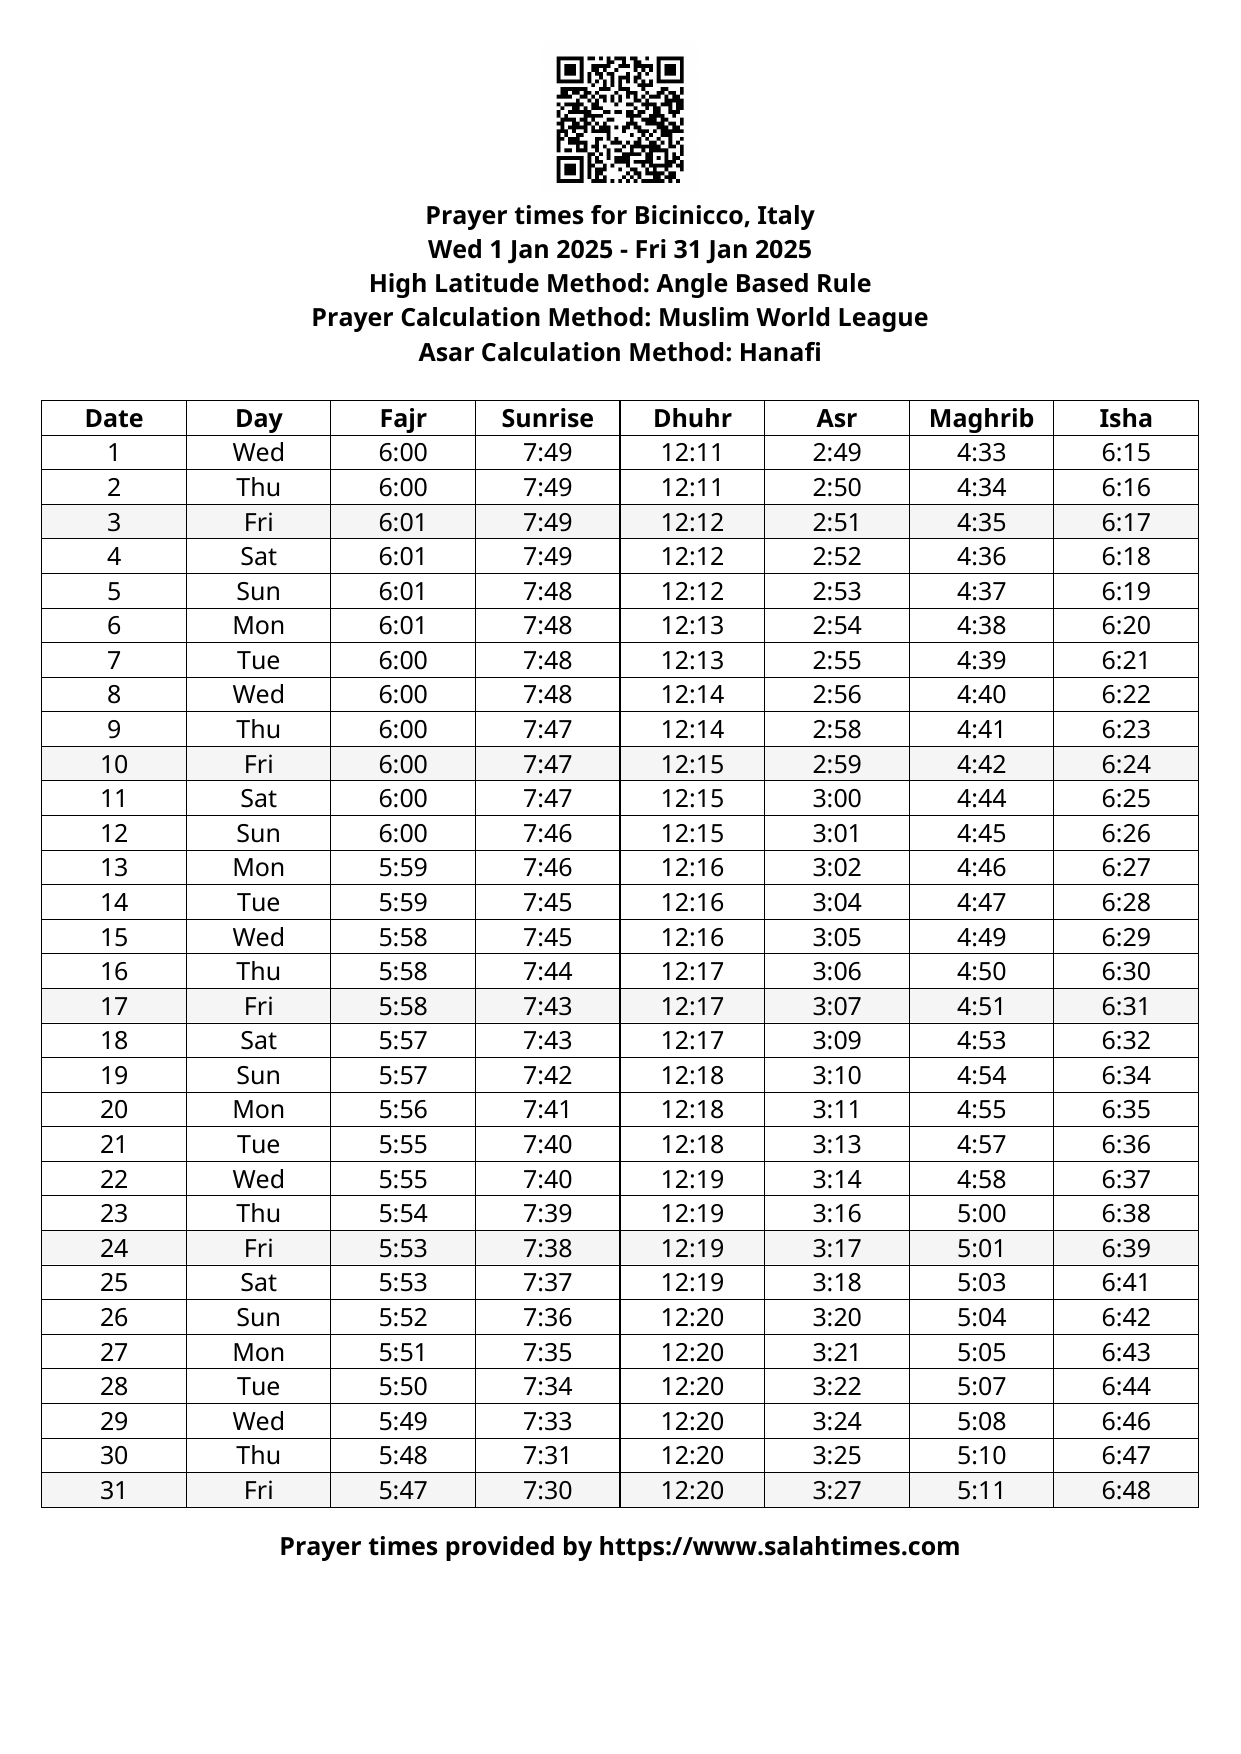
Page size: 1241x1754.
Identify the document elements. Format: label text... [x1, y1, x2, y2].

table_cell 3:13 [765, 1127, 909, 1161]
table_cell 5:03 [910, 1266, 1053, 1299]
table_cell 18 [42, 1024, 186, 1057]
text High Latitude Method: Angle Based Rule [42, 266, 1198, 300]
table_cell 3:17 [765, 1231, 909, 1264]
table_cell 7:48 [476, 574, 619, 607]
table_cell Sat [187, 1024, 330, 1057]
table_cell 6:00 [331, 781, 475, 815]
table_cell 5:58 [331, 920, 475, 953]
table_cell 5:01 [910, 1231, 1053, 1264]
table_cell 9 [42, 712, 186, 746]
table_cell 2:54 [765, 609, 909, 642]
table_cell 19 [42, 1058, 186, 1092]
table_cell 7:49 [476, 436, 619, 469]
table_cell 3:16 [765, 1196, 909, 1230]
table_cell 2:56 [765, 678, 909, 711]
table_header Dhuhr [621, 401, 764, 434]
table_header Fajr [331, 401, 475, 434]
table_cell 4:38 [910, 609, 1053, 642]
table_cell 11 [42, 781, 186, 815]
table_cell 6:42 [1054, 1300, 1198, 1334]
table_cell 15 [42, 920, 186, 953]
table_cell 3:25 [765, 1439, 909, 1472]
table_cell 2:51 [765, 505, 909, 538]
table_cell 16 [42, 954, 186, 988]
table_cell 4:53 [910, 1024, 1053, 1057]
table_cell 3:11 [765, 1093, 909, 1126]
table_cell Sat [187, 539, 330, 573]
table_cell 7:47 [476, 712, 619, 746]
table_cell 5:51 [331, 1335, 475, 1368]
table_cell 5:10 [910, 1439, 1053, 1472]
table_cell Sun [187, 1058, 330, 1092]
table_cell 7:40 [476, 1127, 619, 1161]
table_cell Fri [187, 1231, 330, 1264]
table_cell 7:43 [476, 1024, 619, 1057]
table_cell 3:24 [765, 1404, 909, 1437]
table_cell 4:55 [910, 1093, 1053, 1126]
table_cell 7:41 [476, 1093, 619, 1126]
table_cell 3:01 [765, 816, 909, 849]
table_cell 26 [42, 1300, 186, 1334]
table_cell 3:21 [765, 1335, 909, 1368]
table_cell 20 [42, 1093, 186, 1126]
table_cell 7:45 [476, 920, 619, 953]
table_cell 6:01 [331, 574, 475, 607]
table_cell 8 [42, 678, 186, 711]
table_cell 6:29 [1054, 920, 1198, 953]
table_cell 5:58 [331, 954, 475, 988]
table_cell 6:00 [331, 643, 475, 677]
table_cell 3:00 [765, 781, 909, 815]
table_cell 12:16 [621, 851, 764, 884]
table_cell 2:58 [765, 712, 909, 746]
table_cell 12:15 [621, 816, 764, 849]
table_header Sunrise [476, 401, 619, 434]
table_cell 5:57 [331, 1058, 475, 1092]
table_cell Tue [187, 885, 330, 919]
table_cell Wed [187, 1162, 330, 1195]
table_cell 4:44 [910, 781, 1053, 815]
table_cell 6 [42, 609, 186, 642]
table_cell 12:20 [621, 1335, 764, 1368]
table_cell 6:31 [1054, 989, 1198, 1022]
table_cell Sun [187, 574, 330, 607]
table_cell 28 [42, 1369, 186, 1403]
table_cell 5:48 [331, 1439, 475, 1472]
table_cell 12:19 [621, 1231, 764, 1264]
table_cell 7:42 [476, 1058, 619, 1092]
table_cell 12:19 [621, 1266, 764, 1299]
table_cell Wed [187, 1404, 330, 1437]
table_cell 2:52 [765, 539, 909, 573]
table_cell Thu [187, 1196, 330, 1230]
table_cell 6:44 [1054, 1369, 1198, 1403]
table_cell 5:53 [331, 1231, 475, 1264]
table_cell 4:57 [910, 1127, 1053, 1161]
table_cell 6:01 [331, 539, 475, 573]
table_cell Tue [187, 1369, 330, 1403]
table_cell 6:24 [1054, 747, 1198, 780]
table_cell 12:20 [621, 1439, 764, 1472]
table_cell 21 [42, 1127, 186, 1161]
table_cell 4:50 [910, 954, 1053, 988]
table_cell 2:50 [765, 470, 909, 504]
table_cell Wed [187, 920, 330, 953]
table_cell 5:55 [331, 1127, 475, 1161]
table_cell 31 [42, 1473, 186, 1507]
table_cell 6:00 [331, 678, 475, 711]
table_cell 12:19 [621, 1196, 764, 1230]
table_cell 6:00 [331, 712, 475, 746]
table_cell 3:04 [765, 885, 909, 919]
table_cell 3 [42, 505, 186, 538]
table_cell 12:13 [621, 609, 764, 642]
table_cell 7:46 [476, 816, 619, 849]
picture [542, 41, 699, 198]
table_cell 4:40 [910, 678, 1053, 711]
table_cell 12:15 [621, 781, 764, 815]
table_cell 12:18 [621, 1093, 764, 1126]
table_cell 5:05 [910, 1335, 1053, 1368]
table_cell 6:25 [1054, 781, 1198, 815]
table_cell 12:16 [621, 920, 764, 953]
table_cell 13 [42, 851, 186, 884]
table_cell 5:47 [331, 1473, 475, 1507]
table_cell 5:59 [331, 885, 475, 919]
table_cell 12:13 [621, 643, 764, 677]
table_cell 6:34 [1054, 1058, 1198, 1092]
table_cell 5:56 [331, 1093, 475, 1126]
table_cell 5:49 [331, 1404, 475, 1437]
table_cell 4:39 [910, 643, 1053, 677]
table_cell 3:09 [765, 1024, 909, 1057]
table_cell 4:54 [910, 1058, 1053, 1092]
table_cell Sat [187, 781, 330, 815]
table_cell 12:16 [621, 885, 764, 919]
table_header Asr [765, 401, 909, 434]
table_header Maghrib [910, 401, 1053, 434]
text Wed 1 Jan 2025 - Fri 31 Jan 2025 [42, 232, 1198, 266]
table_cell 12:11 [621, 470, 764, 504]
table_cell 6:18 [1054, 539, 1198, 573]
table_cell 6:20 [1054, 609, 1198, 642]
table_cell Wed [187, 436, 330, 469]
table_cell 7:35 [476, 1335, 619, 1368]
table_cell 14 [42, 885, 186, 919]
table_cell 3:10 [765, 1058, 909, 1092]
table_cell 5:08 [910, 1404, 1053, 1437]
table_cell Thu [187, 1439, 330, 1472]
text Prayer times for Bicinicco, Italy [42, 198, 1198, 232]
table_cell 6:00 [331, 436, 475, 469]
table_cell 7:31 [476, 1439, 619, 1472]
table_cell 6:41 [1054, 1266, 1198, 1299]
table_cell 12:14 [621, 712, 764, 746]
table_cell 27 [42, 1335, 186, 1368]
table_cell 7:48 [476, 609, 619, 642]
table_cell Mon [187, 851, 330, 884]
table_cell 4:41 [910, 712, 1053, 746]
table_cell Wed [187, 678, 330, 711]
table_cell 6:00 [331, 470, 475, 504]
table_cell 6:19 [1054, 574, 1198, 607]
table_cell 4:47 [910, 885, 1053, 919]
table_cell 6:47 [1054, 1439, 1198, 1472]
table_cell 6:26 [1054, 816, 1198, 849]
table_cell 7:44 [476, 954, 619, 988]
table_cell 2:53 [765, 574, 909, 607]
table_cell 6:16 [1054, 470, 1198, 504]
table_cell 3:20 [765, 1300, 909, 1334]
table_cell 3:05 [765, 920, 909, 953]
table_cell 25 [42, 1266, 186, 1299]
table_cell 12:19 [621, 1162, 764, 1195]
table_cell 7:38 [476, 1231, 619, 1264]
table_cell 12:12 [621, 505, 764, 538]
table_cell 7 [42, 643, 186, 677]
table_cell 4:49 [910, 920, 1053, 953]
table_cell 4:33 [910, 436, 1053, 469]
text Prayer Calculation Method: Muslim World League [42, 300, 1198, 334]
table_header Isha [1054, 401, 1198, 434]
table_cell 3:14 [765, 1162, 909, 1195]
table_cell 12:18 [621, 1058, 764, 1092]
table_cell 6:38 [1054, 1196, 1198, 1230]
table_cell 7:37 [476, 1266, 619, 1299]
table_cell 5:07 [910, 1369, 1053, 1403]
table_cell Thu [187, 954, 330, 988]
table_cell 5:50 [331, 1369, 475, 1403]
table_cell 4:46 [910, 851, 1053, 884]
table_cell Fri [187, 1473, 330, 1507]
table_cell Sat [187, 1266, 330, 1299]
table_cell 6:22 [1054, 678, 1198, 711]
table_cell 4:34 [910, 470, 1053, 504]
table_cell 6:17 [1054, 505, 1198, 538]
table_cell Fri [187, 989, 330, 1022]
table_cell 12:20 [621, 1404, 764, 1437]
table_cell Fri [187, 505, 330, 538]
table_cell 12:11 [621, 436, 764, 469]
table_cell 6:23 [1054, 712, 1198, 746]
table_cell Mon [187, 609, 330, 642]
table_cell 7:47 [476, 747, 619, 780]
table_cell 2:55 [765, 643, 909, 677]
table_cell 5:00 [910, 1196, 1053, 1230]
table_cell 7:49 [476, 470, 619, 504]
table_cell 30 [42, 1439, 186, 1472]
table_cell 12:15 [621, 747, 764, 780]
table_cell 2:49 [765, 436, 909, 469]
table_cell 4:37 [910, 574, 1053, 607]
table_cell Tue [187, 643, 330, 677]
table_cell 4:58 [910, 1162, 1053, 1195]
table_cell 6:35 [1054, 1093, 1198, 1126]
table_cell 6:36 [1054, 1127, 1198, 1161]
table_cell 2 [42, 470, 186, 504]
table_cell Thu [187, 470, 330, 504]
table_cell 5:04 [910, 1300, 1053, 1334]
table_cell 5:11 [910, 1473, 1053, 1507]
table_cell 12:12 [621, 539, 764, 573]
table_cell 6:28 [1054, 885, 1198, 919]
table_cell Tue [187, 1127, 330, 1161]
table_cell 12:17 [621, 1024, 764, 1057]
table_cell 12:17 [621, 989, 764, 1022]
table_cell 6:39 [1054, 1231, 1198, 1264]
table_cell 6:48 [1054, 1473, 1198, 1507]
table_cell 5:58 [331, 989, 475, 1022]
table_cell 3:22 [765, 1369, 909, 1403]
table_cell 3:27 [765, 1473, 909, 1507]
table_cell 12:14 [621, 678, 764, 711]
table_cell 4:51 [910, 989, 1053, 1022]
text Prayer times provided by https://www.salahtimes.com [42, 1528, 1198, 1563]
table_cell 12:20 [621, 1473, 764, 1507]
table_cell 24 [42, 1231, 186, 1264]
table_cell 22 [42, 1162, 186, 1195]
table_cell 7:49 [476, 539, 619, 573]
table_cell 5:57 [331, 1024, 475, 1057]
table_cell 6:37 [1054, 1162, 1198, 1195]
table_cell 7:40 [476, 1162, 619, 1195]
table_cell 7:48 [476, 678, 619, 711]
table_cell 1 [42, 436, 186, 469]
table_cell Fri [187, 747, 330, 780]
table_cell 5:55 [331, 1162, 475, 1195]
table_cell 7:49 [476, 505, 619, 538]
table_cell 3:07 [765, 989, 909, 1022]
table_cell 29 [42, 1404, 186, 1437]
table_cell 3:06 [765, 954, 909, 988]
table_cell 10 [42, 747, 186, 780]
table_cell 7:36 [476, 1300, 619, 1334]
table_cell Thu [187, 712, 330, 746]
table_cell 12:20 [621, 1300, 764, 1334]
table_cell 12:17 [621, 954, 764, 988]
table_cell 4:42 [910, 747, 1053, 780]
table_cell 12:12 [621, 574, 764, 607]
text Asar Calculation Method: Hanafi [42, 334, 1198, 368]
table_cell 23 [42, 1196, 186, 1230]
table_cell 7:30 [476, 1473, 619, 1507]
table_cell Mon [187, 1335, 330, 1368]
table_cell 6:46 [1054, 1404, 1198, 1437]
table_cell 12:20 [621, 1369, 764, 1403]
table_cell 4 [42, 539, 186, 573]
table_cell Sun [187, 816, 330, 849]
table_cell 5:53 [331, 1266, 475, 1299]
table_cell 6:30 [1054, 954, 1198, 988]
table_cell Mon [187, 1093, 330, 1126]
table_cell 6:15 [1054, 436, 1198, 469]
table_cell 5:52 [331, 1300, 475, 1334]
table_cell 4:36 [910, 539, 1053, 573]
table_cell 7:43 [476, 989, 619, 1022]
table_cell 12 [42, 816, 186, 849]
table_cell 4:45 [910, 816, 1053, 849]
table_cell 7:48 [476, 643, 619, 677]
table_cell 6:43 [1054, 1335, 1198, 1368]
table_cell 6:01 [331, 609, 475, 642]
table_cell 7:45 [476, 885, 619, 919]
table_cell 12:18 [621, 1127, 764, 1161]
table_cell 5 [42, 574, 186, 607]
table_cell 17 [42, 989, 186, 1022]
table_cell 7:46 [476, 851, 619, 884]
table_cell 4:35 [910, 505, 1053, 538]
table_cell 2:59 [765, 747, 909, 780]
table_cell 7:39 [476, 1196, 619, 1230]
table_cell 7:34 [476, 1369, 619, 1403]
table_cell 6:01 [331, 505, 475, 538]
table_cell 6:00 [331, 816, 475, 849]
table_cell 5:59 [331, 851, 475, 884]
table_cell 6:32 [1054, 1024, 1198, 1057]
table_cell Sun [187, 1300, 330, 1334]
table_cell 7:47 [476, 781, 619, 815]
table_cell 5:54 [331, 1196, 475, 1230]
table_cell 6:00 [331, 747, 475, 780]
table_header Day [187, 401, 330, 434]
table_header Date [42, 401, 186, 434]
table_cell 7:33 [476, 1404, 619, 1437]
table_cell 3:02 [765, 851, 909, 884]
table_cell 6:27 [1054, 851, 1198, 884]
table_cell 6:21 [1054, 643, 1198, 677]
table_cell 3:18 [765, 1266, 909, 1299]
